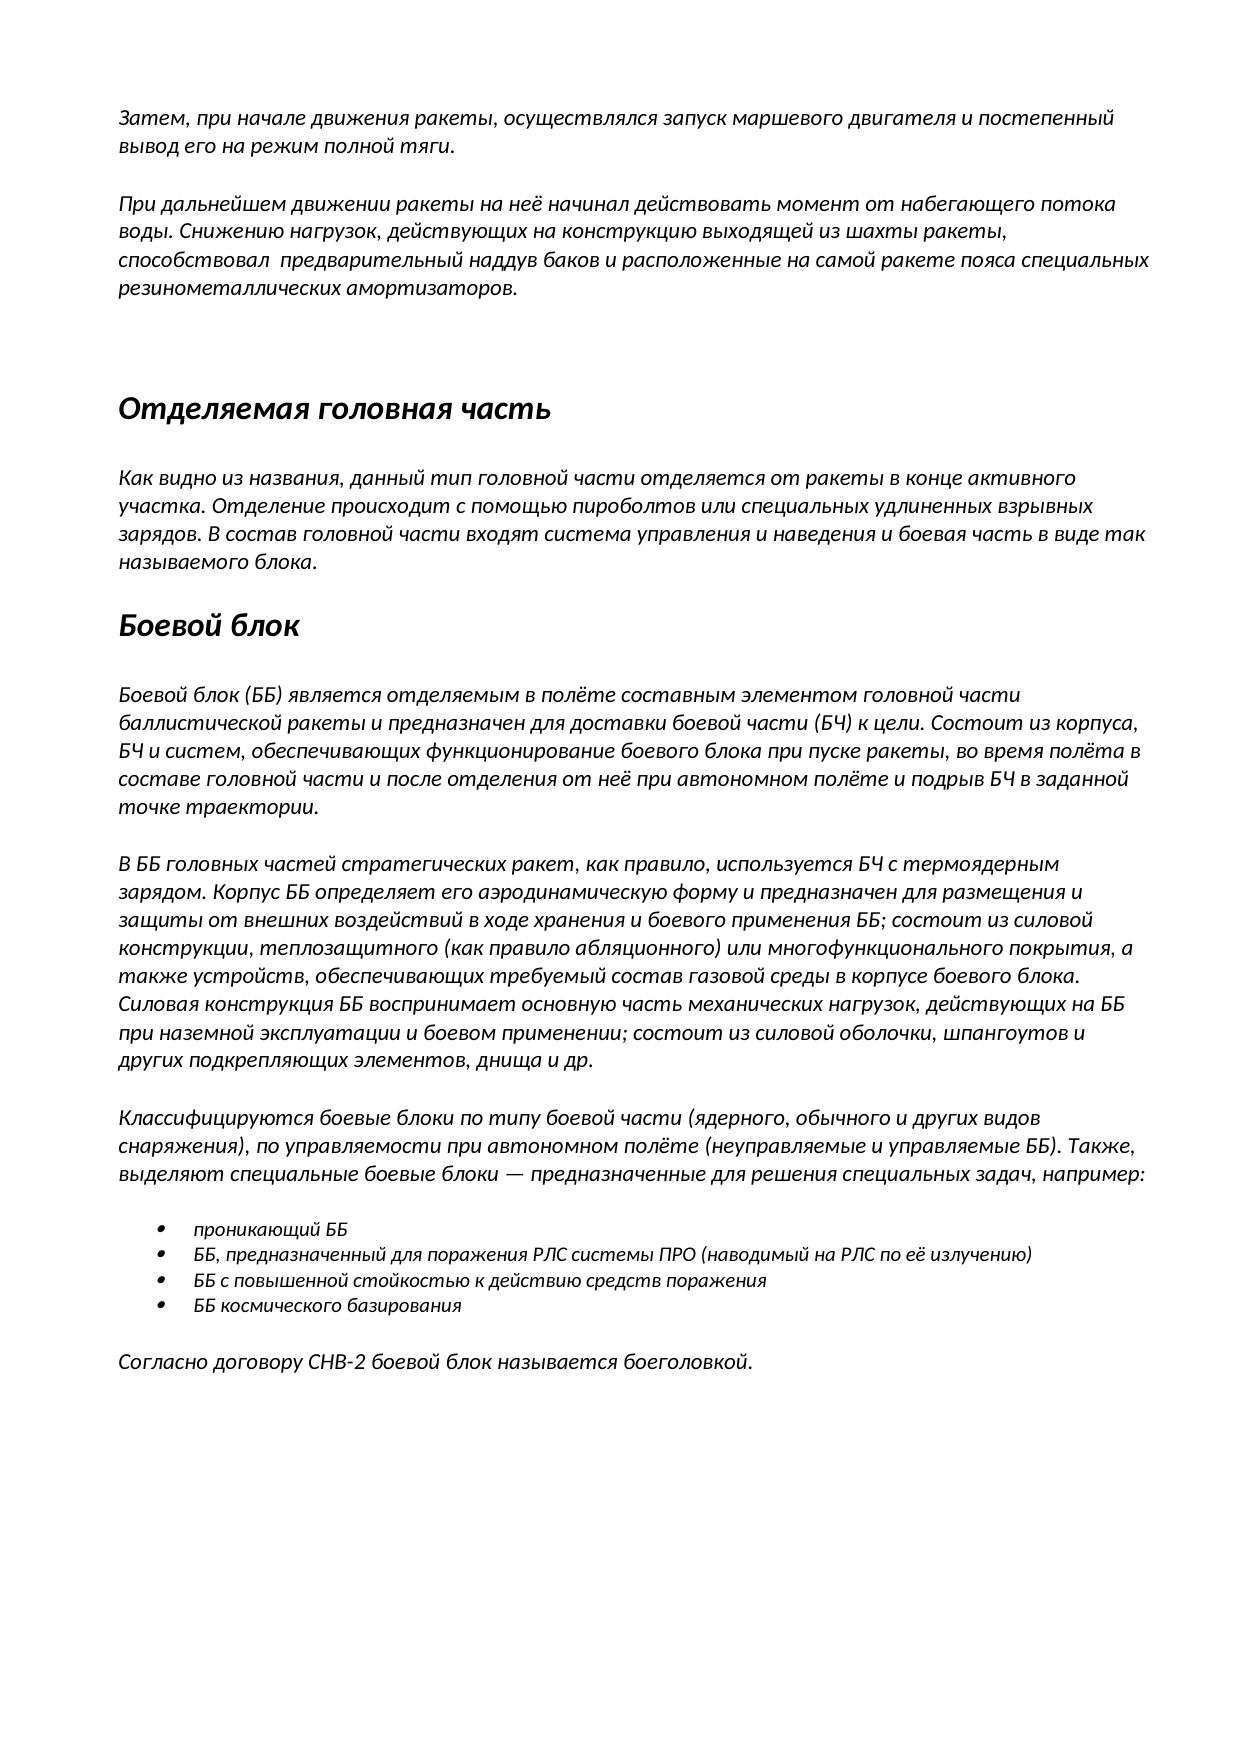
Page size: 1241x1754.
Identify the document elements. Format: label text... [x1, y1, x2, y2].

text Как видно из названия, данный тип головной части отделяется от ракеты в конце активного участка. Отделение происходит с помощью пироболтов или специальных удлиненных взрывных зарядов. В состав головной части входят система управления и наведения и боевая часть в виде так называемого блока. [118, 463, 1152, 575]
text Согласно договору СНВ-2 боевой блок называется боеголовкой. [118, 1347, 1152, 1375]
text В ББ головных частей стратегических ракет, как правило, используется БЧ с термоядерным зарядом. Корпус ББ определяет его аэродинамическую форму и предназначен для размещения и защиты от внешних воздействий в ходе хранения и боевого применения ББ; состоит из силовой конструкции, теплозащитного (как правило абляционного) или многофункционального покрытия, а также устройств, обеспечивающих требуемый состав газовой среды в корпусе боевого блока. Силовая конструкция ББ воспринимает основную часть механических нагрузок, действующих на ББ при наземной эксплуатации и боевом применении; состоит из силовой оболочки, шпангоутов и других подкрепляющих элементов, днища и др. [118, 849, 1152, 1074]
subtitle Отделяемая головная часть [118, 387, 1152, 428]
list ББ космического базирования [156, 1292, 1152, 1318]
text При дальнейшем движении ракеты на неё начинал действовать момент от набегающего потока воды. Снижению нагрузок, действующих на конструкцию выходящей из шахты ракеты, способствовал предварительный наддув баков и расположенные на самой ракете пояса специальных резинометаллических амортизаторов. [118, 189, 1152, 301]
list проникающий ББ [156, 1216, 1152, 1241]
text Классифицируются боевые блоки по типу боевой части (ядерного, обычного и других видов снаряжения), по управляемости при автономном полёте (неуправляемые и управляемые ББ). Также, выделяют специальные боевые блоки — предназначенные для решения специальных задач, например: [118, 1103, 1152, 1187]
list ББ с повышенной стойкостью к действию средств поражения [156, 1267, 1152, 1292]
text Боевой блок (ББ) является отделяемым в полёте составным элементом головной части баллистической ракеты и предназначен для доставки боевой части (БЧ) к цели. Состоит из корпуса, БЧ и систем, обеспечивающих функционирование боевого блока при пуске ракеты, во время полёта в составе головной части и после отделения от неё при автономном полёте и подрыв БЧ в заданной точке траектории. [118, 680, 1152, 820]
subtitle Боевой блок [118, 604, 1152, 645]
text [118, 103, 1152, 159]
list ББ, предназначенный для поражения РЛС системы ПРО (наводимый на РЛС по её излучению) [156, 1241, 1152, 1267]
